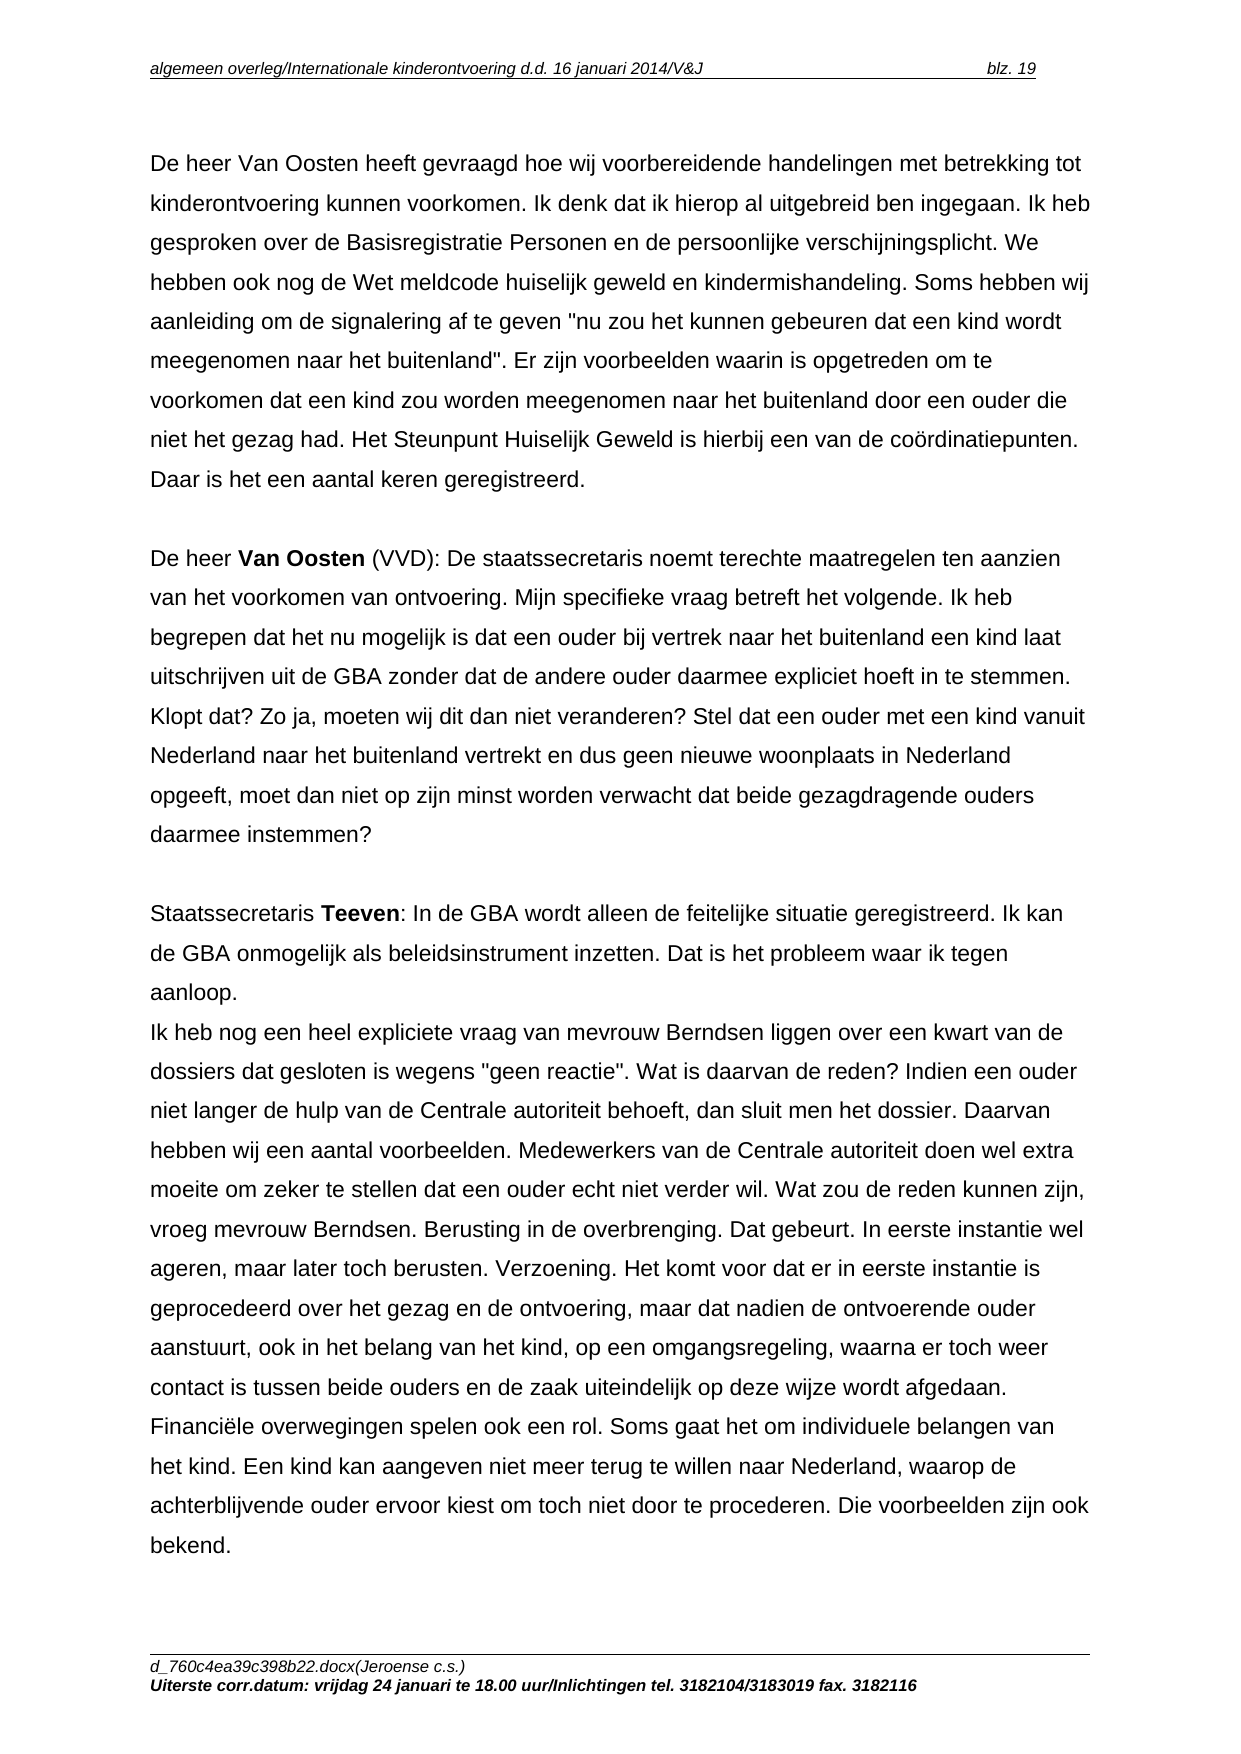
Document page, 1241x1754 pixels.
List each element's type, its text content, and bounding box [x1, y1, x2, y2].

text Staatssecretaris Teeven: In de GBA wordt alleen de feitelijke situatie geregistreerd. Ik kan de GBA onmogelijk als beleidsinstrument inzetten. Dat is het probleem waar ik tegen aanloop. [150, 900, 1090, 1005]
text De heer Van Oosten (VVD): De staatssecretaris noemt terechte maatregelen ten aanzien van het voorkomen van ontvoering. Mijn specifieke vraag betreft het volgende. Ik heb begrepen dat het nu mogelijk is dat een ouder bij vertrek naar het buitenland een kind laat uitschrijven uit de GBA zonder dat de andere ouder daarmee expliciet hoeft in te stemmen. Klopt dat? Zo ja, moeten wij dit dan niet veranderen? Stel dat een ouder met een kind vanuit Nederland naar het buitenland vertrekt en dus geen nieuwe woonplaats in Nederland opgeeft, moet dan niet op zijn minst worden verwacht dat beide gezagdragende ouders daarmee instemmen? [150, 545, 1090, 847]
text De heer Van Oosten heeft gevraagd hoe wij voorbereidende handelingen met betrekking tot kinderontvoering kunnen voorkomen. Ik denk dat ik hierop al uitgebreid ben ingegaan. Ik heb gesproken over de Basisregistratie Personen en de persoonlijke verschijningsplicht. We hebben ook nog de Wet meldcode huiselijk geweld en kindermishandeling. Soms hebben wij aanleiding om de signalering af te geven "nu zou het kunnen gebeuren dat een kind wordt meegenomen naar het buitenland". Er zijn voorbeelden waarin is opgetreden om te voorkomen dat een kind zou worden meegenomen naar het buitenland door een ouder die niet het gezag had. Het Steunpunt Huiselijk Geweld is hierbij een van de coördinatiepunten. Daar is het een aantal keren geregistreerd. [150, 150, 1090, 492]
text Ik heb nog een heel expliciete vraag van mevrouw Berndsen liggen over een kwart van de dossiers dat gesloten is wegens "geen reactie". Wat is daarvan de reden? Indien een ouder niet langer de hulp van de Centrale autoriteit behoeft, dan sluit men het dossier. Daarvan hebben wij een aantal voorbeelden. Medewerkers van de Centrale autoriteit doen wel extra moeite om zeker te stellen dat een ouder echt niet verder wil. Wat zou de reden kunnen zijn, vroeg mevrouw Berndsen. Berusting in de overbrenging. Dat gebeurt. In eerste instantie wel ageren, maar later toch berusten. Verzoening. Het komt voor dat er in eerste instantie is geprocedeerd over het gezag en de ontvoering, maar dat nadien de ontvoerende ouder aanstuurt, ook in het belang van het kind, op een omgangsregeling, waarna er toch weer contact is tussen beide ouders en de zaak uiteindelijk op deze wijze wordt afgedaan. Financiële overwegingen spelen ook een rol. Soms gaat het om individuele belangen van het kind. Een kind kan aangeven niet meer terug te willen naar Nederland, waarop de achterblijvende ouder ervoor kiest om toch niet door te procederen. Die voorbeelden zijn ook bekend. [150, 1018, 1090, 1558]
